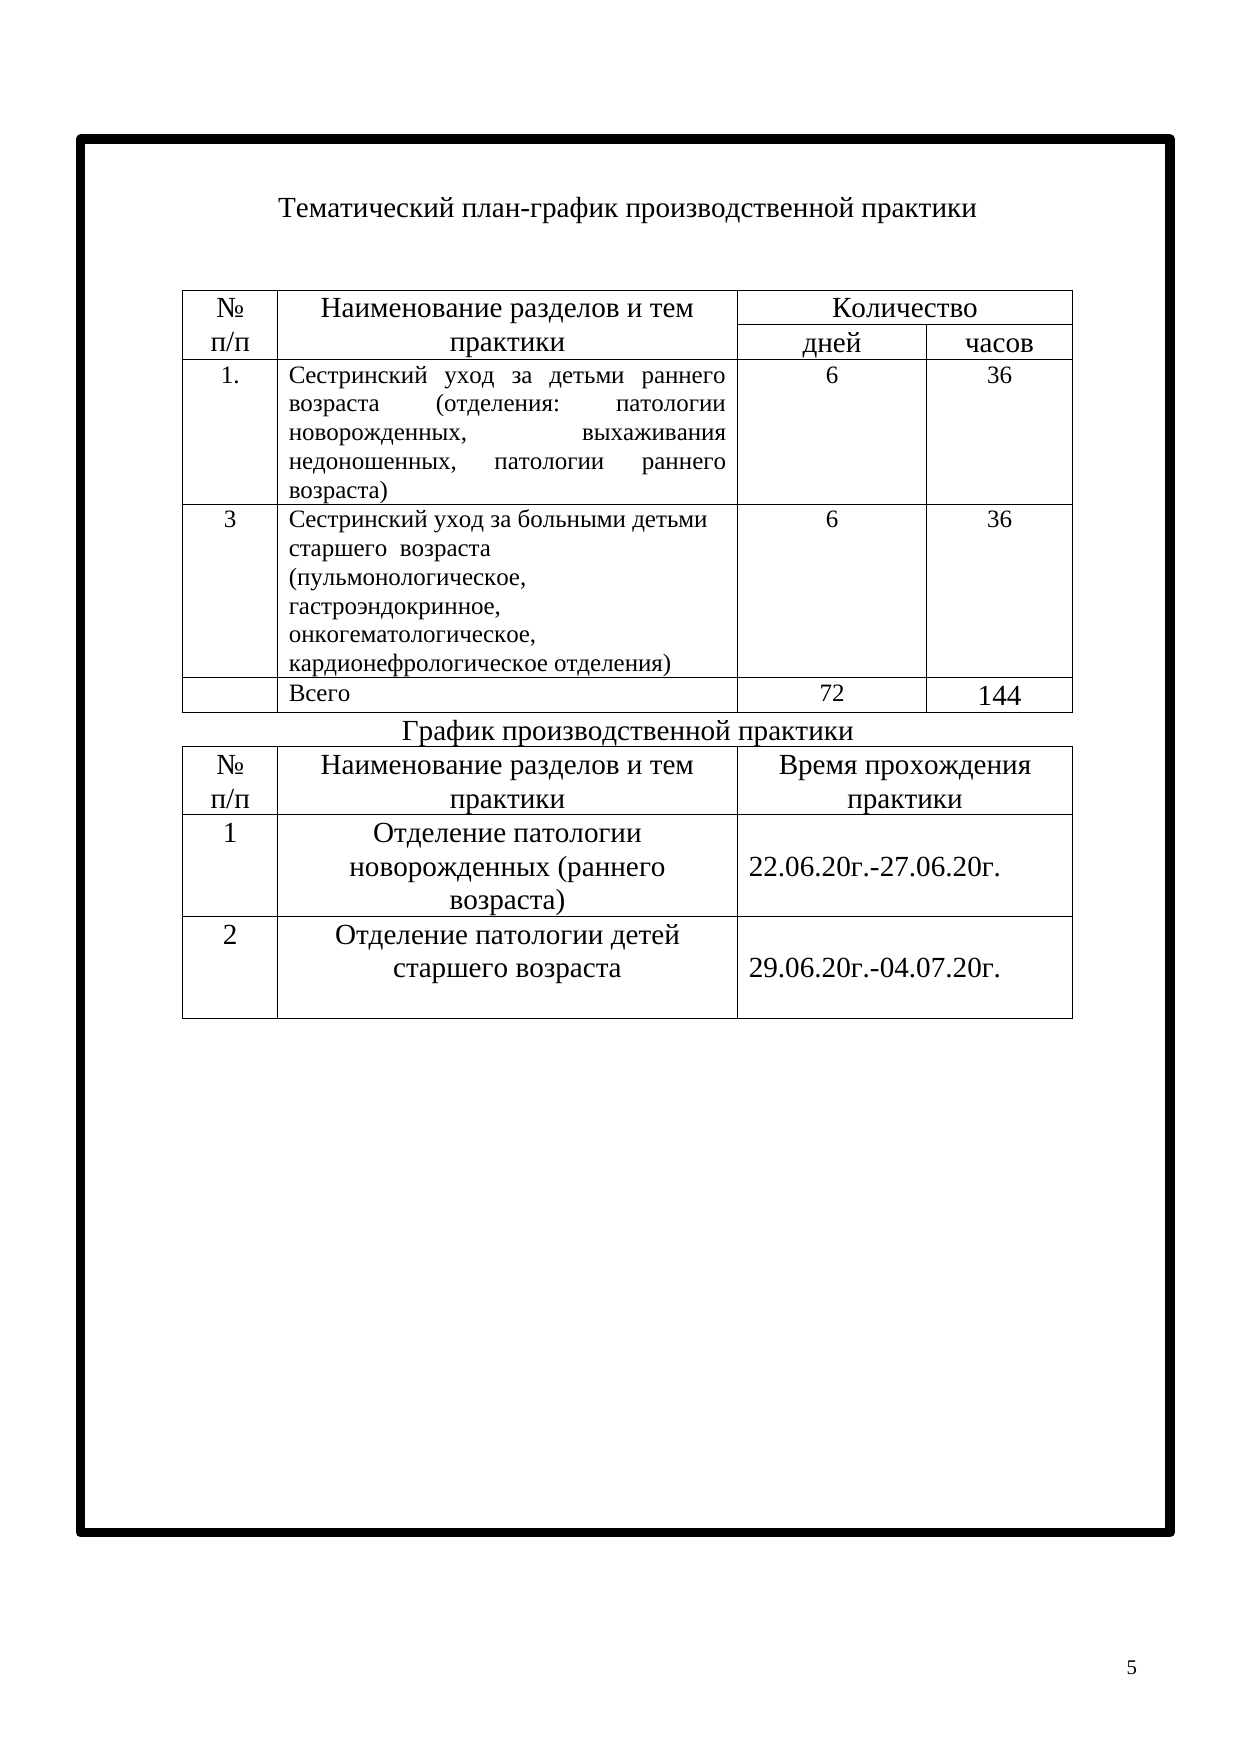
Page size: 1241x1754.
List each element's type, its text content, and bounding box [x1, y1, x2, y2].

table_cell 1. [183, 360, 277, 503]
table_cell Отделение патологии детей старшего возраста [278, 917, 737, 1018]
table_cell Всего [278, 678, 737, 712]
table_cell 29.06.20г.-04.07.20г. [738, 917, 1072, 1018]
table_cell 6 [738, 360, 926, 503]
text Тематический план-график производственной практики [118, 190, 1137, 224]
table_cell Отделение патологии новорожденных (раннего возраста) [278, 815, 737, 916]
table_cell 36 [927, 505, 1072, 677]
table_cell График производственной практики [183, 713, 1072, 746]
table_cell 22.06.20г.-27.06.20г. [738, 815, 1072, 916]
table_cell 6 [738, 505, 926, 677]
table_cell Время прохождения практики [738, 747, 1072, 814]
table_cell 1 [183, 815, 277, 916]
table_cell Сестринский уход за детьми раннего возраста (отделения: патологии новорожденных, выхаживания недоношенных, патологии раннего возраста) [278, 360, 737, 503]
table_cell 36 [927, 360, 1072, 503]
table_cell 72 [738, 678, 926, 712]
table_header № п/п [183, 291, 277, 359]
table_header Количество [738, 291, 1072, 324]
table_header Наименование разделов и тем практики [278, 291, 737, 359]
table_cell № п/п [183, 747, 277, 814]
table_cell 144 [927, 678, 1072, 712]
table_cell дней [738, 325, 926, 359]
table_cell 2 [183, 917, 277, 1018]
table_cell [183, 678, 277, 712]
table_cell Сестринский уход за больными детьми старшего возраста (пульмонологическое, гастроэндокринное, онкогематологическое, кардионефрологическое отделения) [278, 505, 737, 677]
table_cell часов [927, 325, 1072, 359]
table_cell 3 [183, 505, 277, 677]
table_cell Наименование разделов и тем практики [278, 747, 737, 814]
